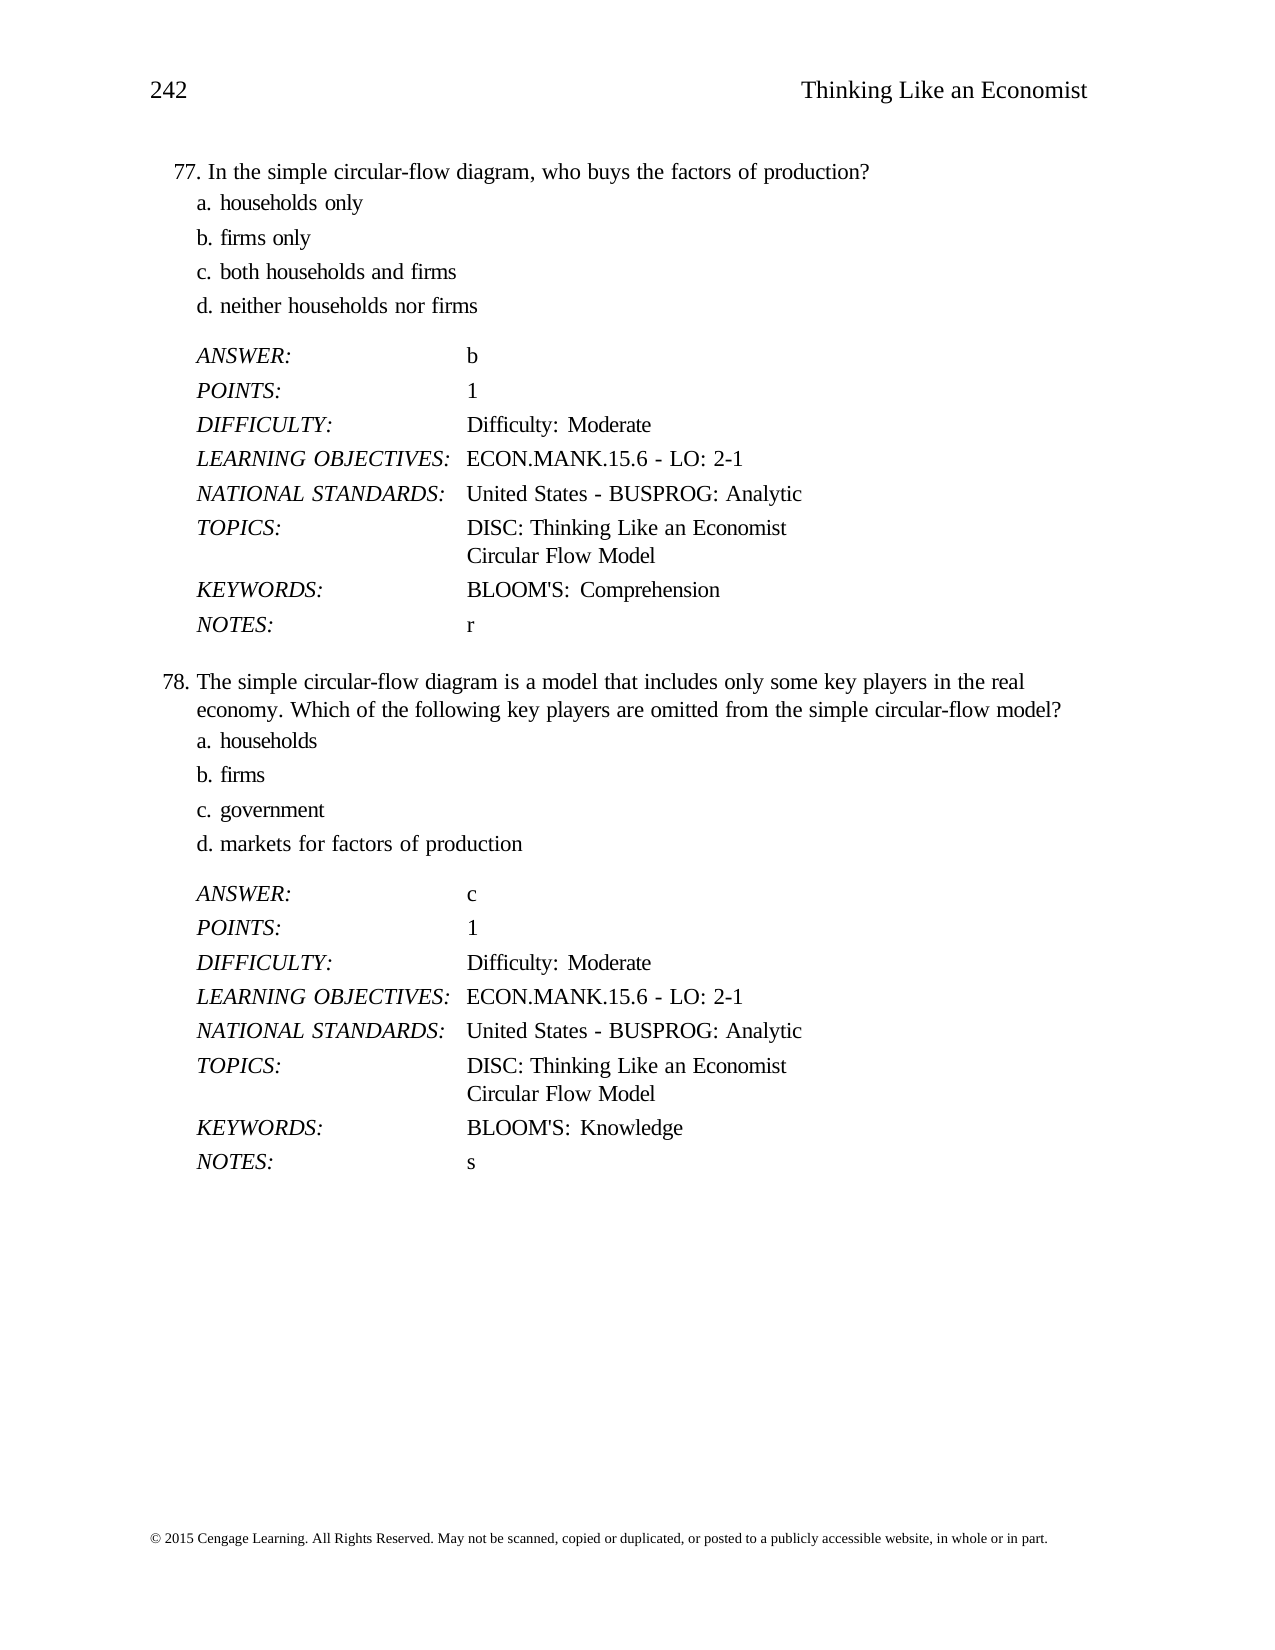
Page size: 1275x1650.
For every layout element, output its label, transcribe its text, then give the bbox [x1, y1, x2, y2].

text LEARNING OBJECTIVES: ECON.MANK.15.6 - LO: 2-1 [196, 446, 1087, 472]
list neither households nor firms [196, 292, 1087, 319]
list In the simple circular-flow diagram, who buys the factors of production? [162, 158, 881, 184]
text DIFFICULTY: Difficulty: Moderate [196, 949, 1087, 975]
list both households and firms [196, 258, 1087, 284]
list households [196, 727, 1087, 753]
list firms [196, 761, 1087, 788]
text NATIONAL STANDARDS: United States - BUSPROG: Analytic [196, 480, 1087, 506]
text POINTS: 1 [196, 914, 1087, 941]
text NOTES: r [196, 611, 1087, 637]
list government [196, 796, 1087, 822]
text NOTES: s [196, 1148, 1087, 1175]
text TOPICS: DISC: Thinking Like an Economist Circular Flow Model [196, 1052, 787, 1106]
list markets for factors of production [196, 830, 1087, 856]
text KEYWORDS: BLOOM'S: Knowledge [196, 1114, 1087, 1140]
list firms only [196, 224, 1087, 250]
text ANSWER: c [196, 880, 1087, 906]
list The simple circular-flow diagram is a model that includes only some key players in the real economy. Which of the following key players are omitted from the simple circular-flow model? [162, 668, 1076, 722]
text KEYWORDS: BLOOM'S: Comprehension [196, 576, 1087, 603]
text ANSWER: b [196, 342, 1087, 369]
text LEARNING OBJECTIVES: ECON.MANK.15.6 - LO: 2-1 [196, 983, 1087, 1009]
text TOPICS: DISC: Thinking Like an Economist Circular Flow Model [196, 514, 787, 568]
text DIFFICULTY: Difficulty: Moderate [196, 411, 1087, 437]
list households only [196, 189, 1087, 216]
text NATIONAL STANDARDS: United States - BUSPROG: Analytic [196, 1017, 1087, 1044]
text POINTS: 1 [196, 377, 1087, 403]
